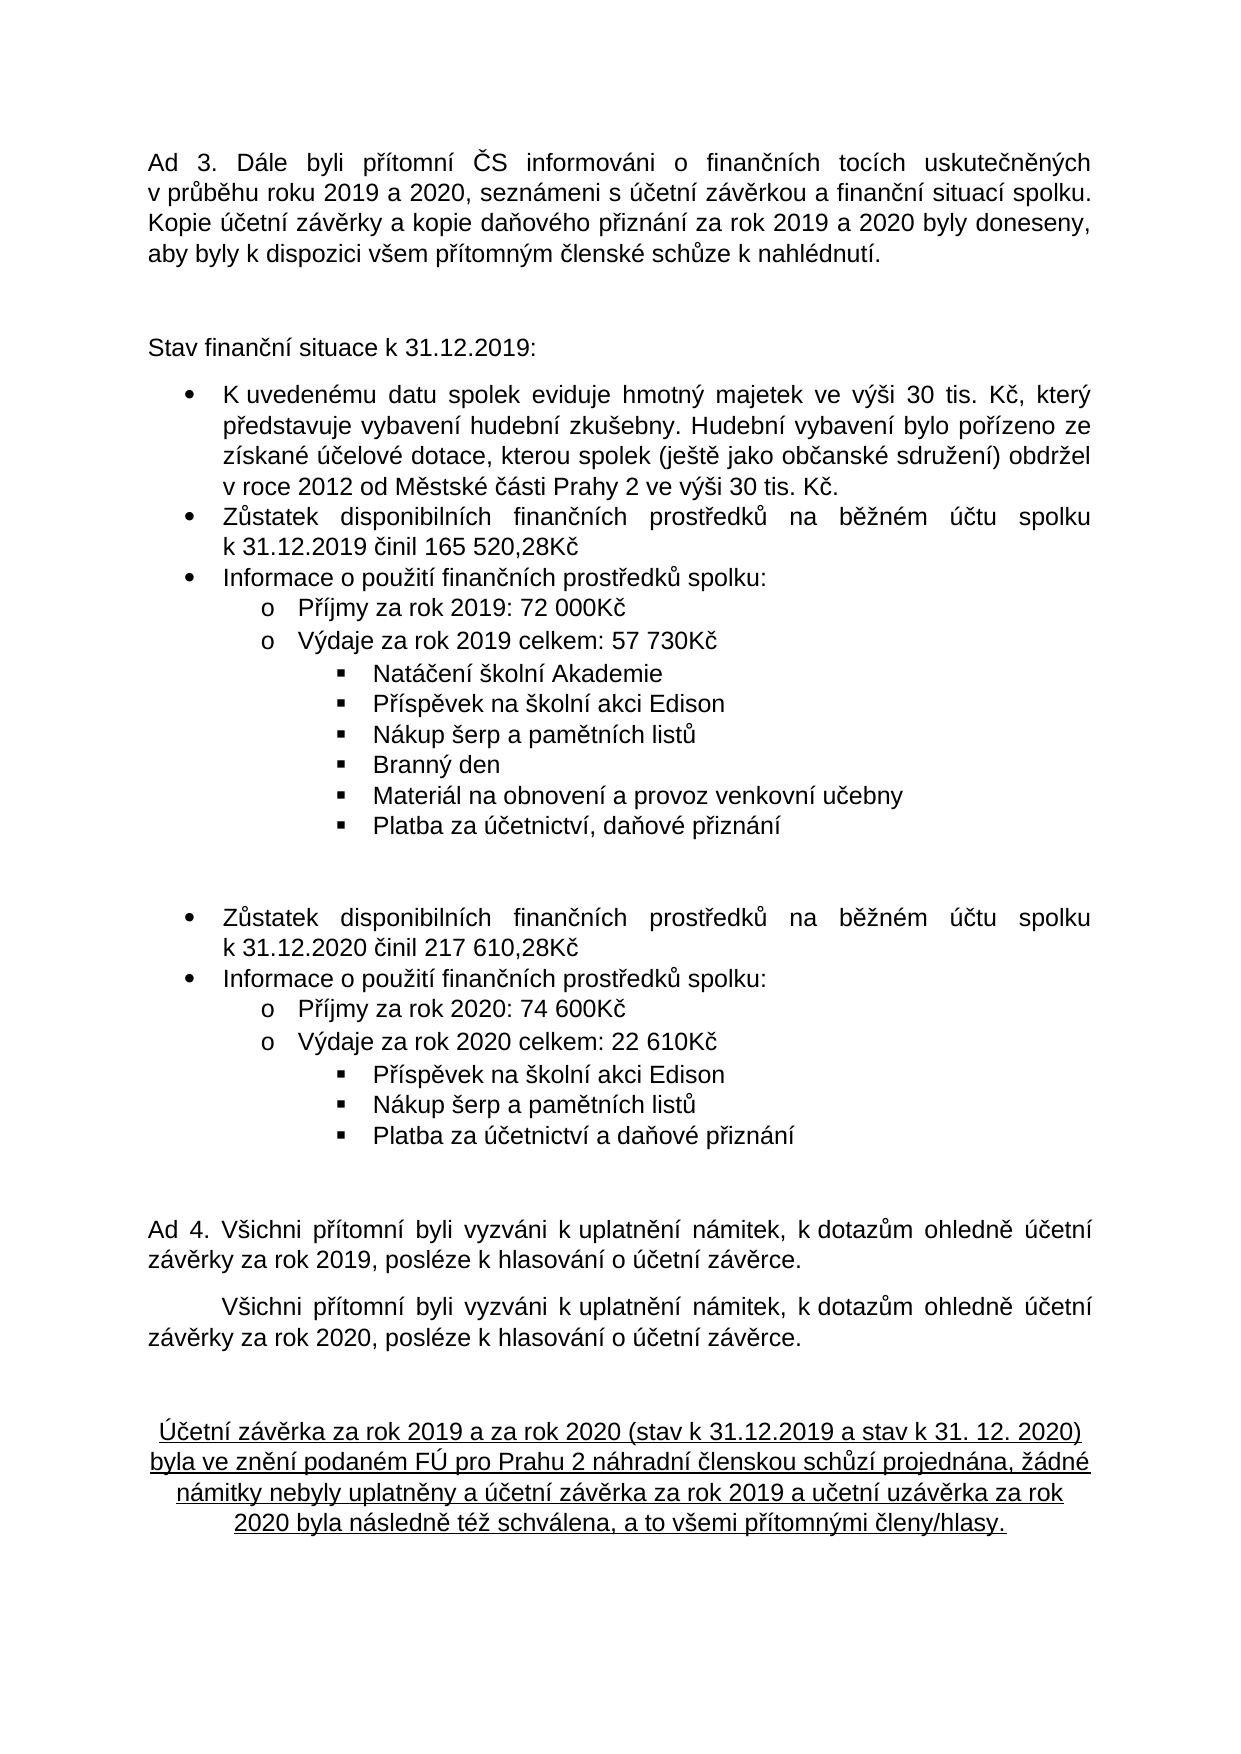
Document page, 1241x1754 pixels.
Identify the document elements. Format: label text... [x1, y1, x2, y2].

text Ad 4. Všichni přítomní byli vyzváni k uplatnění námitek, k dotazům ohledně účetní závěrky za rok 2019, posléze k hlasování o účetní závěrce. [148, 1215, 1093, 1274]
text Ad 3. Dále byli přítomní ČS informováni o finančních tocích uskutečněných v průběhu roku 2019 a 2020, seznámeni s účetní závěrkou a finanční situací spolku. Kopie účetní závěrky a kopie daňového přiznání za rok 2019 a 2020 byly doneseny, aby byly k dispozici všem přítomným členské schůze k nahlédnutí. [148, 148, 1093, 268]
list Nákup šerp a pamětních listů [335, 720, 1093, 749]
list Branný den [335, 750, 1093, 779]
list Informace o použití finančních prostředků spolku: [185, 964, 1093, 992]
list Příspěvek na školní akci Edison [335, 689, 1093, 718]
list Zůstatek disponibilních finančních prostředků na běžném účtu spolku k 31.12.2019 činil 165 520,28Kč [185, 502, 1093, 561]
list Materiál na obnovení a provoz venkovní učebny [335, 781, 1093, 810]
text Všichni přítomní byli vyzváni k uplatnění námitek, k dotazům ohledně účetní závěrky za rok 2020, posléze k hlasování o účetní závěrce. [148, 1292, 1093, 1352]
list Platba za účetnictví, daňové přiznání [335, 811, 1093, 840]
list Výdaje za rok 2020 celkem: 22 610Kč [260, 1027, 1093, 1058]
list K uvedenému datu spolek eviduje hmotný majetek ve výši 30 tis. Kč, který představuje vybavení hudební zkušebny. Hudební vybavení bylo pořízeno ze získané účelové dotace, kterou spolek (ještě jako občanské sdružení) obdržel v roce 2012 od Městské části Prahy 2 ve výši 30 tis. Kč. [185, 380, 1093, 500]
text Stav finanční situace k 31.12.2019: [148, 333, 1093, 362]
text Účetní závěrka za rok 2019 a za rok 2020 (stav k 31.12.2019 a stav k 31. 12. 2020) byla ve znění podaném FÚ pro Prahu 2 náhradní členskou schůzí projednána, žádné námitky nebyly uplatněny a účetní závěrka za rok 2019 a učetní uzávěrka za rok 2020 byla následně též schválena, a to všemi přítomnými členy/hlasy. [148, 1417, 1093, 1537]
list Příjmy za rok 2020: 74 600Kč [260, 994, 1093, 1025]
list Zůstatek disponibilních finančních prostředků na běžném účtu spolku k 31.12.2020 činil 217 610,28Kč [185, 903, 1093, 962]
list Příspěvek na školní akci Edison [335, 1059, 1093, 1088]
list Nákup šerp a pamětních listů [335, 1090, 1093, 1119]
list Informace o použití finančních prostředků spolku: [185, 563, 1093, 592]
list Příjmy za rok 2019: 72 000Kč [260, 593, 1093, 624]
list Platba za účetnictví a daňové přiznání [335, 1121, 1093, 1149]
list Výdaje za rok 2019 celkem: 57 730Kč [260, 626, 1093, 657]
list Natáčení školní Akademie [335, 659, 1093, 688]
